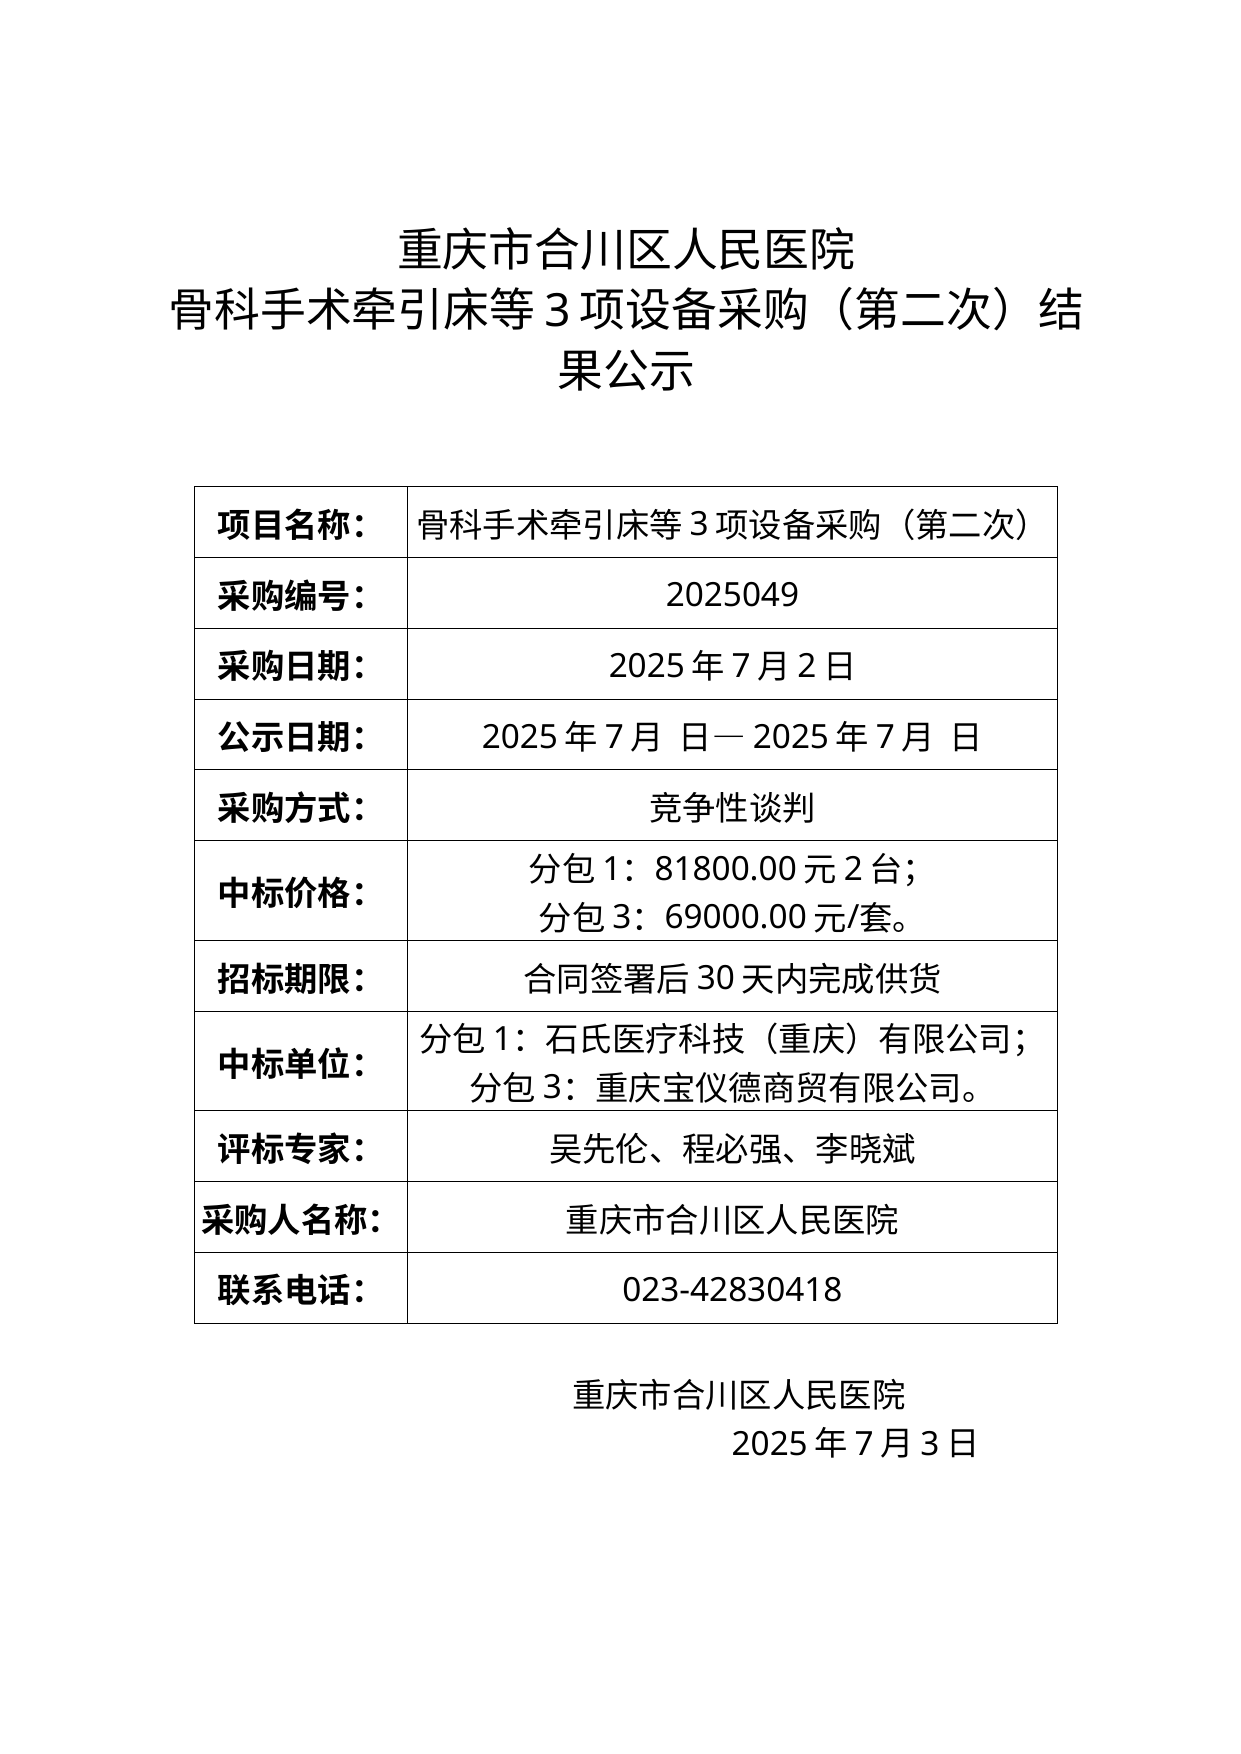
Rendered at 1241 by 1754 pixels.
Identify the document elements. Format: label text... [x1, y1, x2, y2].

table_cell 吴先伦、程必强、李晓斌 [408, 1111, 1057, 1181]
text 骨科手术牵引床等3项设备采购（第二次）结果公示 [165, 279, 1087, 399]
table_cell 重庆市合川区人民医院 [408, 1182, 1057, 1252]
table_header 项目名称： [195, 487, 407, 557]
table_cell 023-42830418 [408, 1253, 1057, 1322]
table_cell 公示日期： [195, 700, 407, 769]
table_cell 采购编号： [195, 558, 407, 628]
table_cell 评标专家： [195, 1111, 407, 1181]
table_cell 采购方式： [195, 770, 407, 840]
text 2025年7月3日 [298, 1417, 1087, 1466]
table_cell 2025年7月2日 [408, 629, 1057, 698]
table_cell 2025年7月 日— 2025年7月 日 [408, 700, 1057, 769]
table_cell 招标期限： [195, 941, 407, 1011]
table_header 骨科手术牵引床等3项设备采购（第二次） [408, 487, 1057, 557]
table_cell 联系电话： [195, 1253, 407, 1322]
table_cell 采购日期： [195, 629, 407, 698]
text 重庆市合川区人民医院 [165, 218, 1087, 279]
table_cell 分包1：石氏医疗科技（重庆）有限公司； 分包3：重庆宝仪德商贸有限公司。 [408, 1012, 1057, 1110]
table_cell 2025049 [408, 558, 1057, 628]
table_cell 竞争性谈判 [408, 770, 1057, 840]
text 重庆市合川区人民医院 [165, 1369, 1087, 1417]
table_cell 中标价格： [195, 841, 407, 940]
table_cell 采购人名称： [195, 1182, 407, 1252]
table_cell 中标单位： [195, 1012, 407, 1110]
table_cell 分包1：81800.00元2台； 分包3：69000.00元/套。 [408, 841, 1057, 940]
table_cell 合同签署后30天内完成供货 [408, 941, 1057, 1011]
